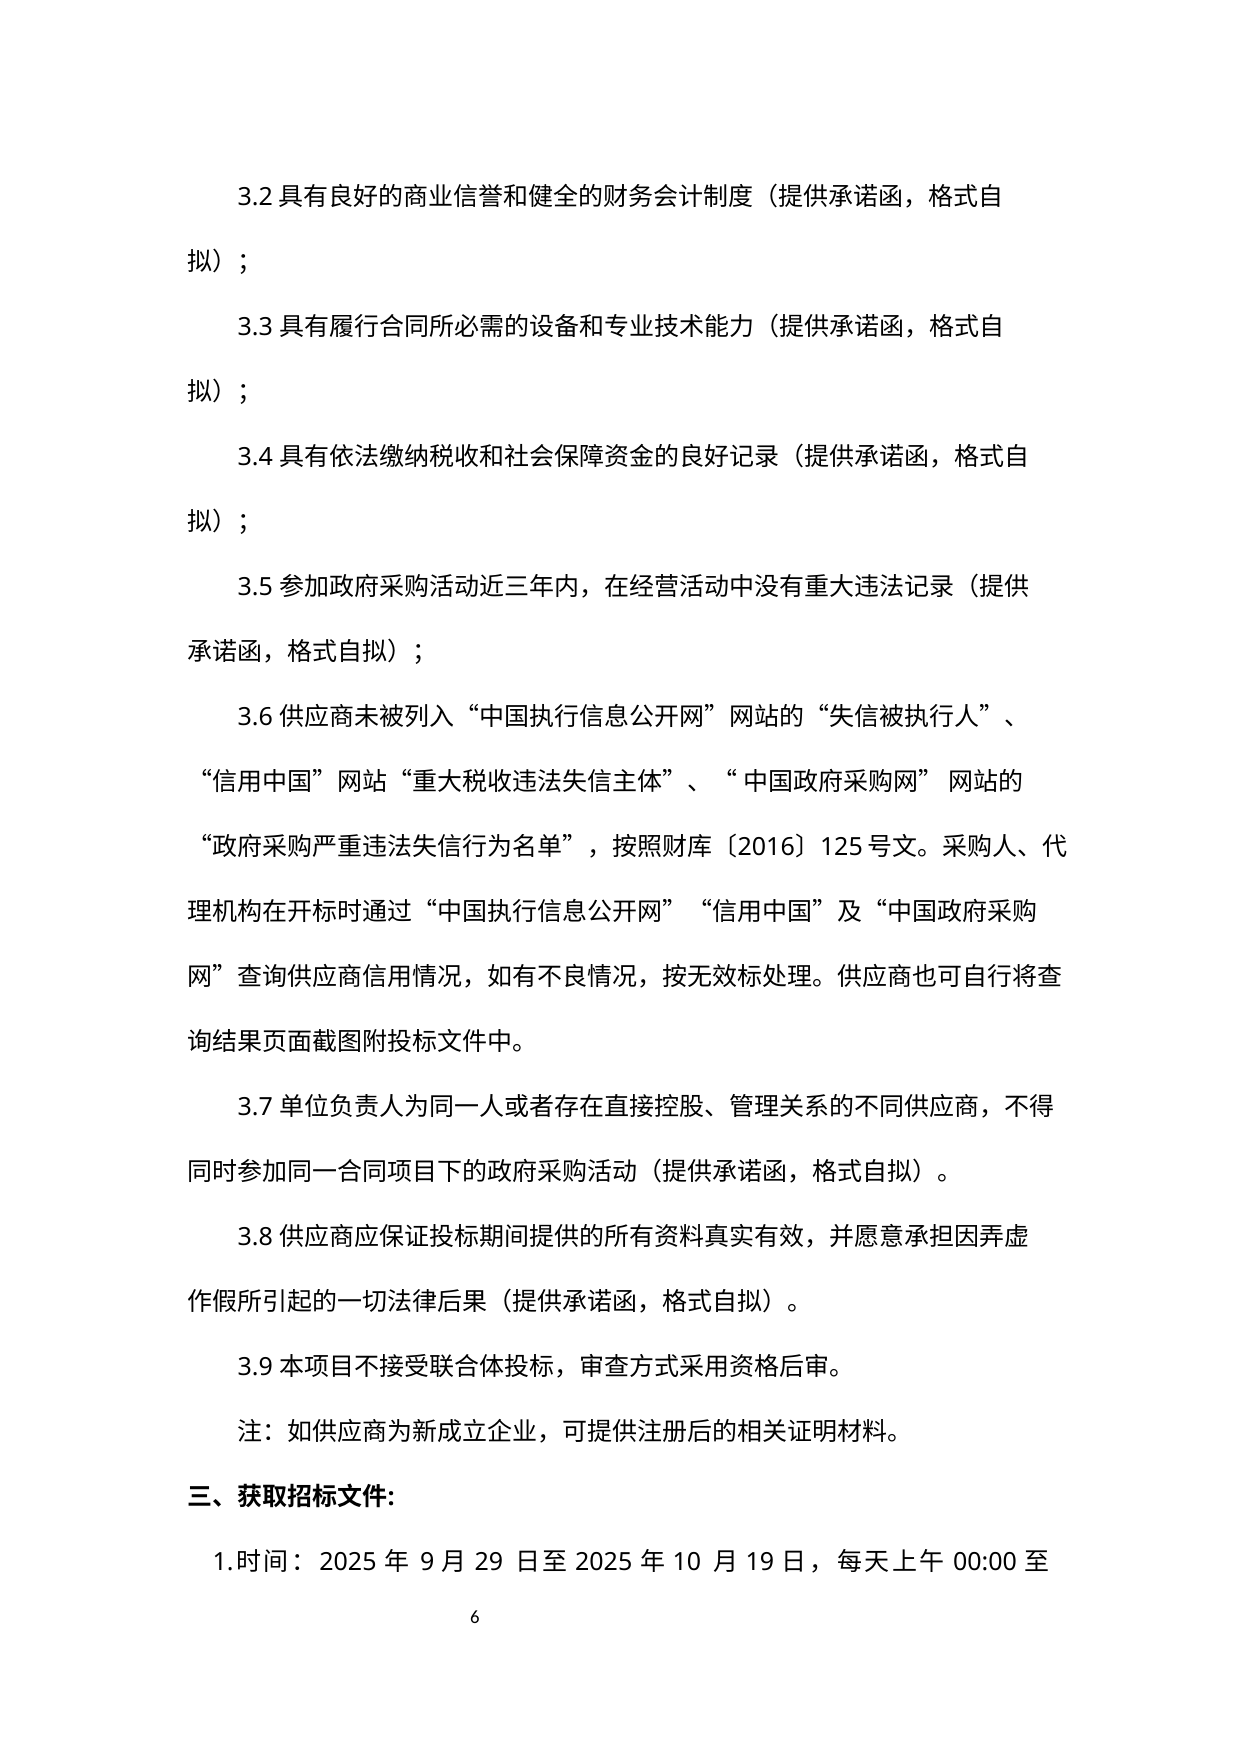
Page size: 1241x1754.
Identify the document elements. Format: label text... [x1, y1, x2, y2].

text 3.4 具有依法缴纳税收和社会保障资金的良好记录（提供承诺函，格式自拟）； [187, 422, 1051, 552]
text 3.9 本项目不接受联合体投标，审查方式采用资格后审。 [187, 1332, 1051, 1397]
text 3.2具有良好的商业信誉和健全的财务会计制度（提供承诺函，格式自拟）； [187, 162, 1051, 292]
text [187, 1527, 1051, 1592]
text 注：如供应商为新成立企业，可提供注册后的相关证明材料。 [187, 1397, 1051, 1462]
text 3.8 供应商应保证投标期间提供的所有资料真实有效，并愿意承担因弄虚作假所引起的一切法律后果（提供承诺函，格式自拟）。 [187, 1202, 1051, 1332]
text 3.7 单位负责人为同一人或者存在直接控股、管理关系的不同供应商，不得同时参加同一合同项目下的政府采购活动（提供承诺函，格式自拟）。 [187, 1072, 1073, 1202]
text 3.6 供应商未被列入“中国执行信息公开网”网站的“失信被执行人”、“信用中国”网站“重大税收违法失信主体”、“ 中国政府采购网” 网站的“政府采购严重违法失信行为名单”，按照财库〔2016〕125号文。采购人、代理机构在开标时通过“中国执行信息公开网”“信用中国”及“中国政府采购网”查询供应商信用情况，如有不良情况，按无效标处理。供应商也可自行将查询结果页面截图附投标文件中。 [187, 682, 1073, 1072]
text 三、获取招标文件: [187, 1462, 1044, 1527]
text 3.3 具有履行合同所必需的设备和专业技术能力（提供承诺函，格式自拟）； [187, 292, 1051, 422]
text 3.5 参加政府采购活动近三年内，在经营活动中没有重大违法记录（提供承诺函，格式自拟）； [187, 552, 1051, 682]
